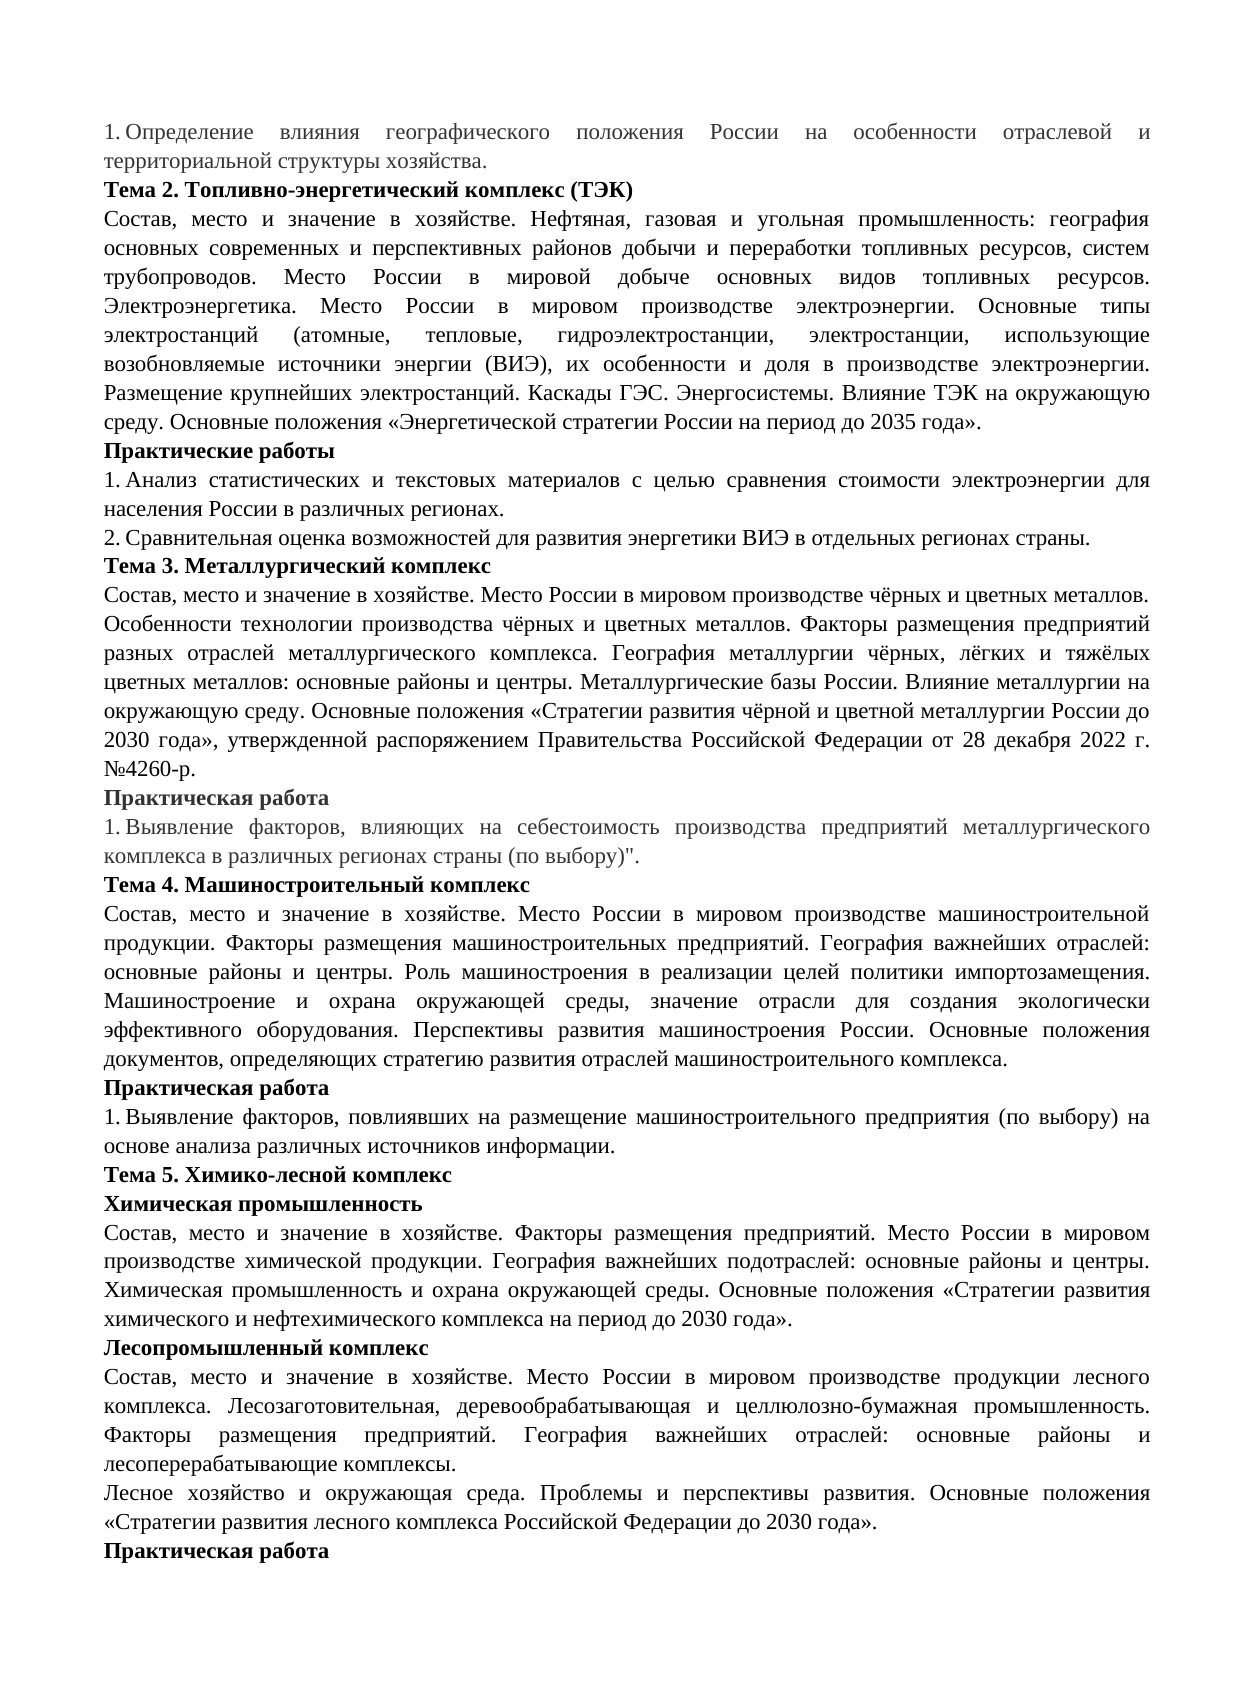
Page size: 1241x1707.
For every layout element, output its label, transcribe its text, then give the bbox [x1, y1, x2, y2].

text Практическая работа [103, 1537, 1152, 1563]
text Химическая промышленность [103, 1189, 1152, 1216]
text Состав, место и значение в хозяйстве. Факторы размещения предприятий. Место России в мировом производстве химической продукции. География важнейших подотраслей: основные районы и центры. Химическая промышленность и охрана окружающей среды. Основные положения «Стратегии развития химического и нефтехимического комплекса на период до 2030 года». [103, 1218, 1152, 1332]
text Тема 5. Химико-лесной комплекс [103, 1161, 1152, 1187]
text Практическая работа [103, 1074, 1152, 1100]
text 2. Сравнительная оценка возможностей для развития энергетики ВИЭ в отдельных регионах страны. [103, 523, 1152, 550]
text 1. Выявление факторов, влияющих на себестоимость производства предприятий металлургического комплекса в различных регионах страны (по выбору)". [103, 813, 1152, 868]
text Состав, место и значение в хозяйстве. Место России в мировом производстве продукции лесного комплекса. Лесозаготовительная, деревообрабатывающая и целлюлозно-бумажная промышленность. Факторы размещения предприятий. География важнейших отраслей: основные районы и лесоперерабатывающие комплексы. [103, 1363, 1152, 1477]
text 1. Выявление факторов, повлиявших на размещение машиностроительного предприятия (по выбору) на основе анализа различных источников информации. [103, 1103, 1152, 1158]
text Лесопромышленный комплекс [103, 1334, 1152, 1361]
text 1. Определение влияния географического положения России на особенности отраслевой и территориальной структуры хозяйства. [103, 118, 1152, 173]
text Тема 4. Машиностроительный комплекс [103, 871, 1152, 897]
text Состав, место и значение в хозяйстве. Место России в мировом производстве чёрных и цветных металлов. Особенности технологии производства чёрных и цветных металлов. Факторы размещения предприятий разных отраслей металлургического комплекса. География металлургии чёрных, лёгких и тяжёлых цветных металлов: основные районы и центры. Металлургические базы России. Влияние металлургии на окружающую среду. Основные положения «Стратегии развития чёрной и цветной металлургии России до 2030 года», утвержденной распоряжением Правительства Российской Федерации от 28 декабря 2022 г. №4260-р. [103, 581, 1152, 782]
text Состав, место и значение в хозяйстве. Нефтяная, газовая и угольная промышленность: география основных современных и перспективных районов добычи и переработки топливных ресурсов, систем трубопроводов. Место России в мировой добыче основных видов топливных ресурсов. Электроэнергетика. Место России в мировом производстве электроэнергии. Основные типы электростанций (атомные, тепловые, гидроэлектростанции, электростанции, использующие возобновляемые источники энергии (ВИЭ), их особенности и доля в производстве электроэнергии. Размещение крупнейших электростанций. Каскады ГЭС. Энергосистемы. Влияние ТЭК на окружающую среду. Основные положения «Энергетической стратегии России на период до 2035 года». [103, 205, 1152, 434]
text Тема 3. Металлургический комплекс [103, 552, 1152, 579]
text Тема 2. Топливно-энергетический комплекс (ТЭК) [103, 176, 1152, 202]
text Лесное хозяйство и окружающая среда. Проблемы и перспективы развития. Основные положения «Стратегии развития лесного комплекса Российской Федерации до 2030 года». [103, 1479, 1152, 1534]
text Состав, место и значение в хозяйстве. Место России в мировом производстве машиностроительной продукции. Факторы размещения машиностроительных предприятий. География важнейших отраслей: основные районы и центры. Роль машиностроения в реализации целей политики импортозамещения. Машиностроение и охрана окружающей среды, значение отрасли для создания экологически эффективного оборудования. Перспективы развития машиностроения России. Основные положения документов, определяющих стратегию развития отраслей машиностроительного комплекса. [103, 900, 1152, 1071]
text Практические работы [103, 437, 1152, 463]
text 1. Анализ статистических и текстовых материалов с целью сравнения стоимости электроэнергии для населения России в различных регионах. [103, 466, 1152, 521]
text Практическая работа [103, 784, 1152, 811]
